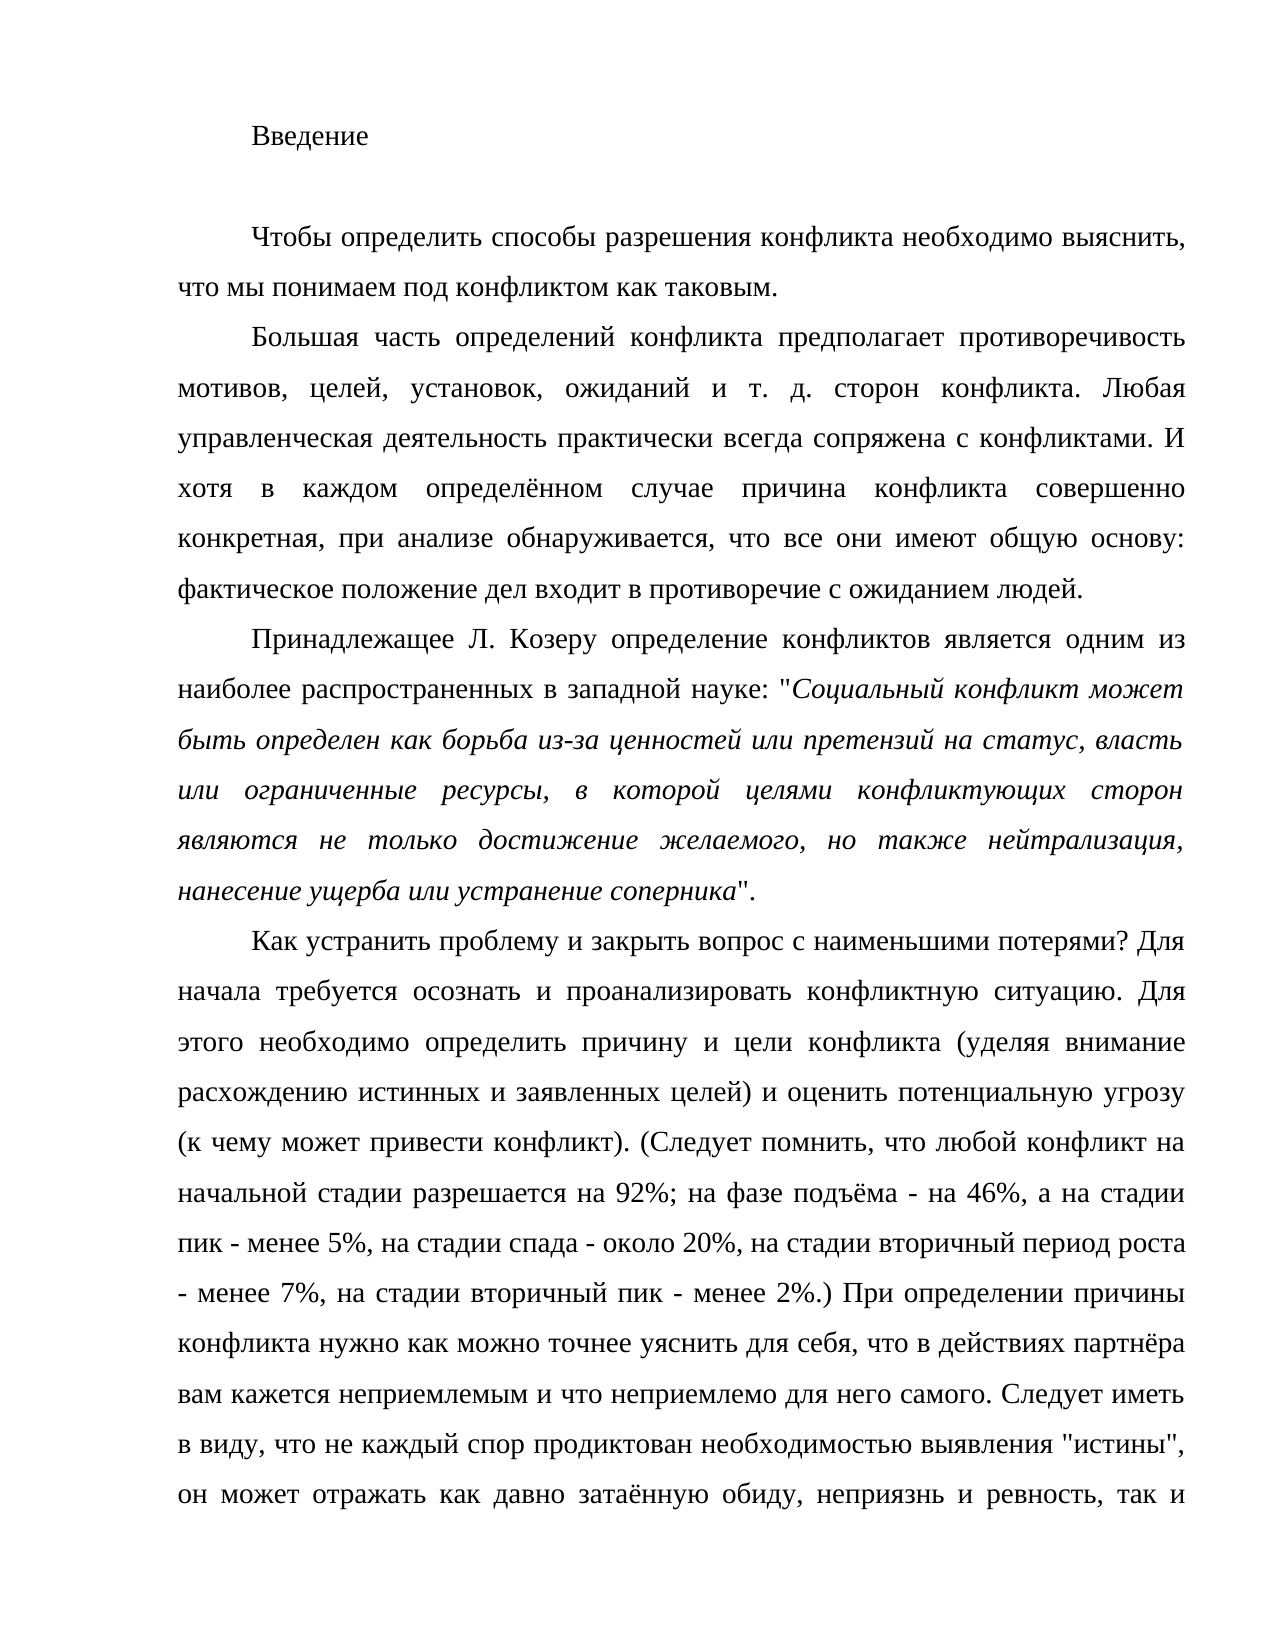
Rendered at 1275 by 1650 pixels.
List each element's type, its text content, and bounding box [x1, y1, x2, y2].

text Принадлежащее Л. Козеру определение конфликтов является одним из наиболее распространенных в западной науке: "Социальный конфликт может быть определен как борьба из-за ценностей или претензий на статус, власть или ограниченные ресурсы, в которой целями конфликтующих сторон являются не только достижение желаемого, но также нейтрализация, нанесение ущерба или устранение соперника". [177, 621, 1186, 906]
text Чтобы определить способы разрешения конфликта необходимо выяснить, что мы понимаем под конфликтом как таковым. [177, 219, 1186, 303]
subtitle Введение [177, 118, 1186, 152]
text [177, 923, 1186, 1510]
text Большая часть определений конфликта предполагает противоречивость мотивов, целей, установок, ожиданий и т. д. сторон конфликта. Любая управленческая деятельность практически всегда сопряжена с конфликтами. И хотя в каждом определённом случае причина конфликта совершенно конкретная, при анализе обнаруживается, что все они имеют общую основу: фактическое положение дел входит в противоречие с ожиданием людей. [177, 319, 1186, 604]
